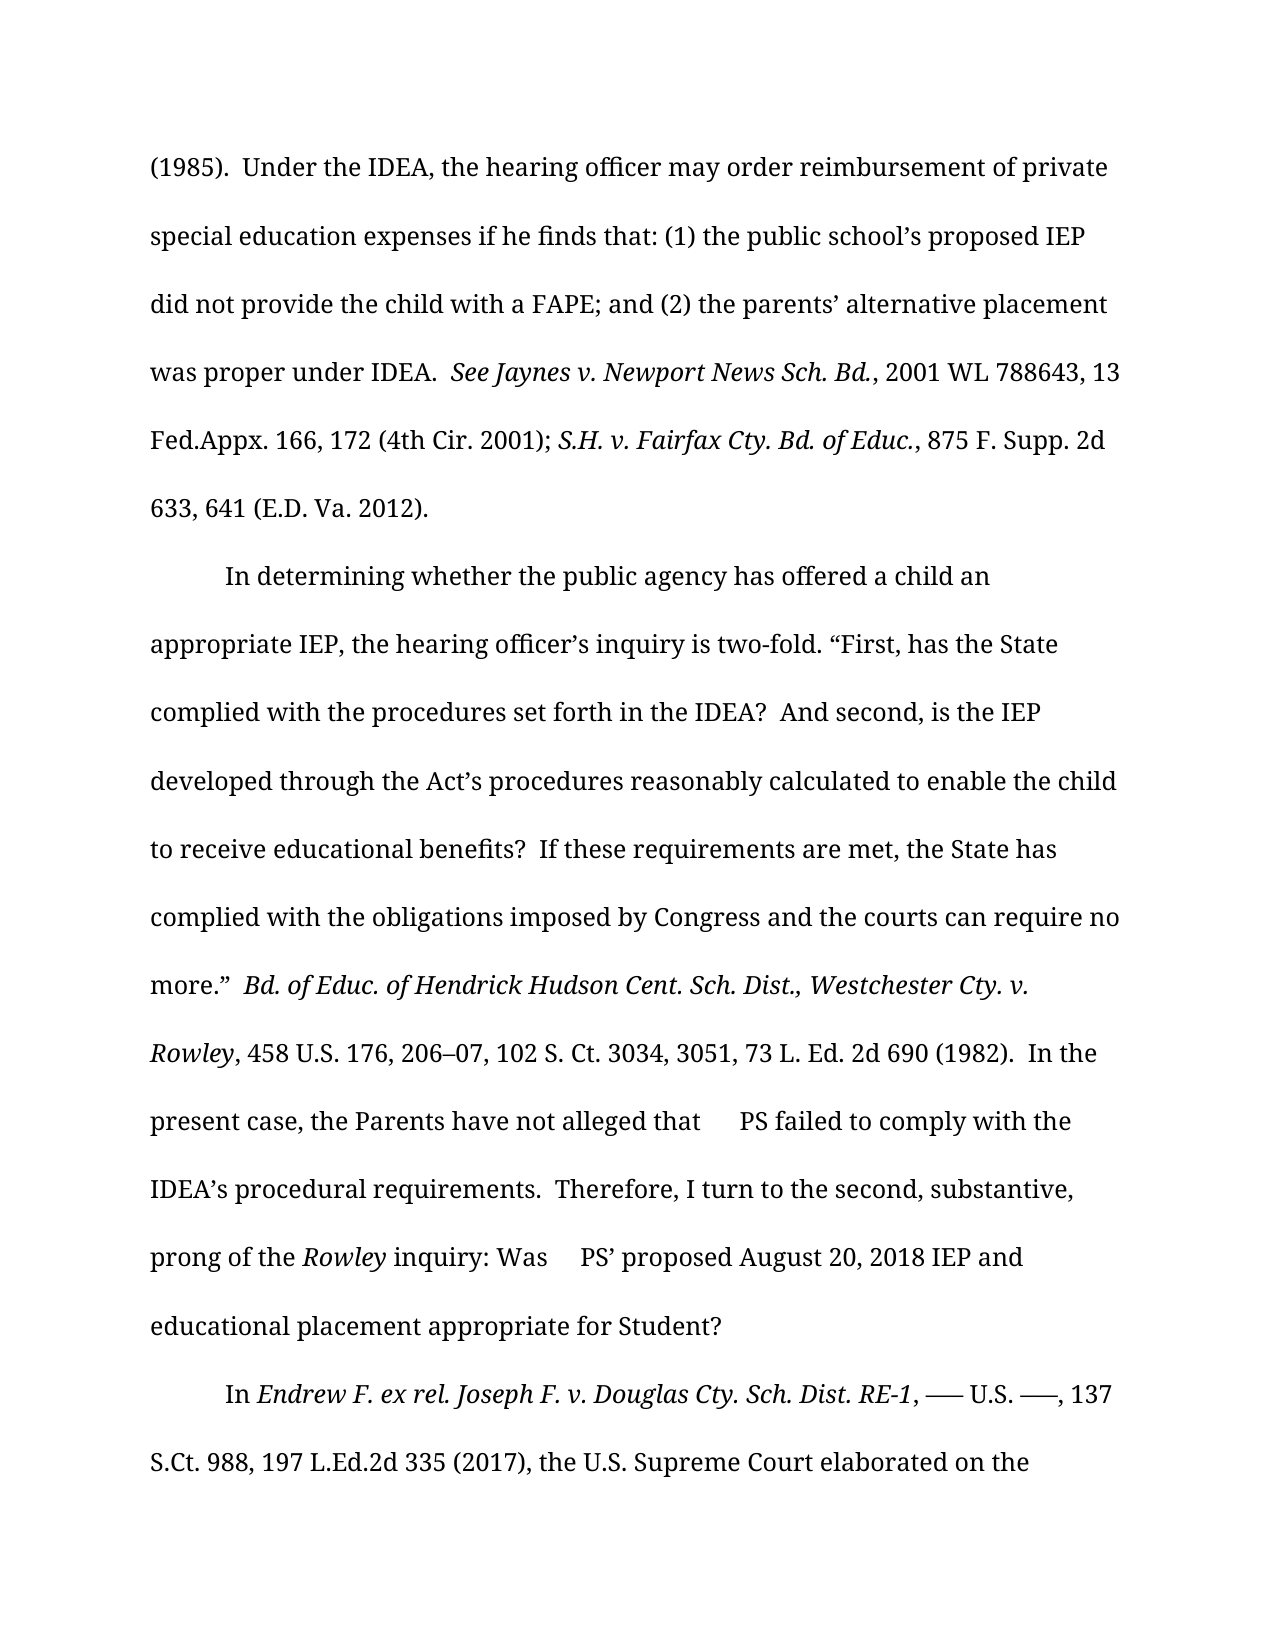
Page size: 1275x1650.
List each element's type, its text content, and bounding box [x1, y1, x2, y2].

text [150, 150, 1125, 525]
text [150, 1376, 1125, 1478]
text In determining whether the public agency has offered a child an appropriate IEP, the hearing officer’s inquiry is two-fold. “First, has the State complied with the procedures set forth in the IDEA? And second, is the IEP developed through the Act’s procedures reasonably calculated to enable the child to receive educational benefits? If these requirements are met, the State has complied with the obligations imposed by Congress and the courts can require no more.” Bd. of Educ. of Hendrick Hudson Cent. Sch. Dist., Westchester Cty. v. Rowley, 458 U.S. 176, 206–07, 102 S. Ct. 3034, 3051, 73 L. Ed. 2d 690 (1982). In the present case, the Parents have not alleged that PS failed to comply with the IDEA’s procedural requirements. Therefore, I turn to the second, substantive, prong of the Rowley inquiry: Was PS’ proposed August 20, 2018 IEP and educational placement appropriate for Student? [150, 559, 1125, 1342]
